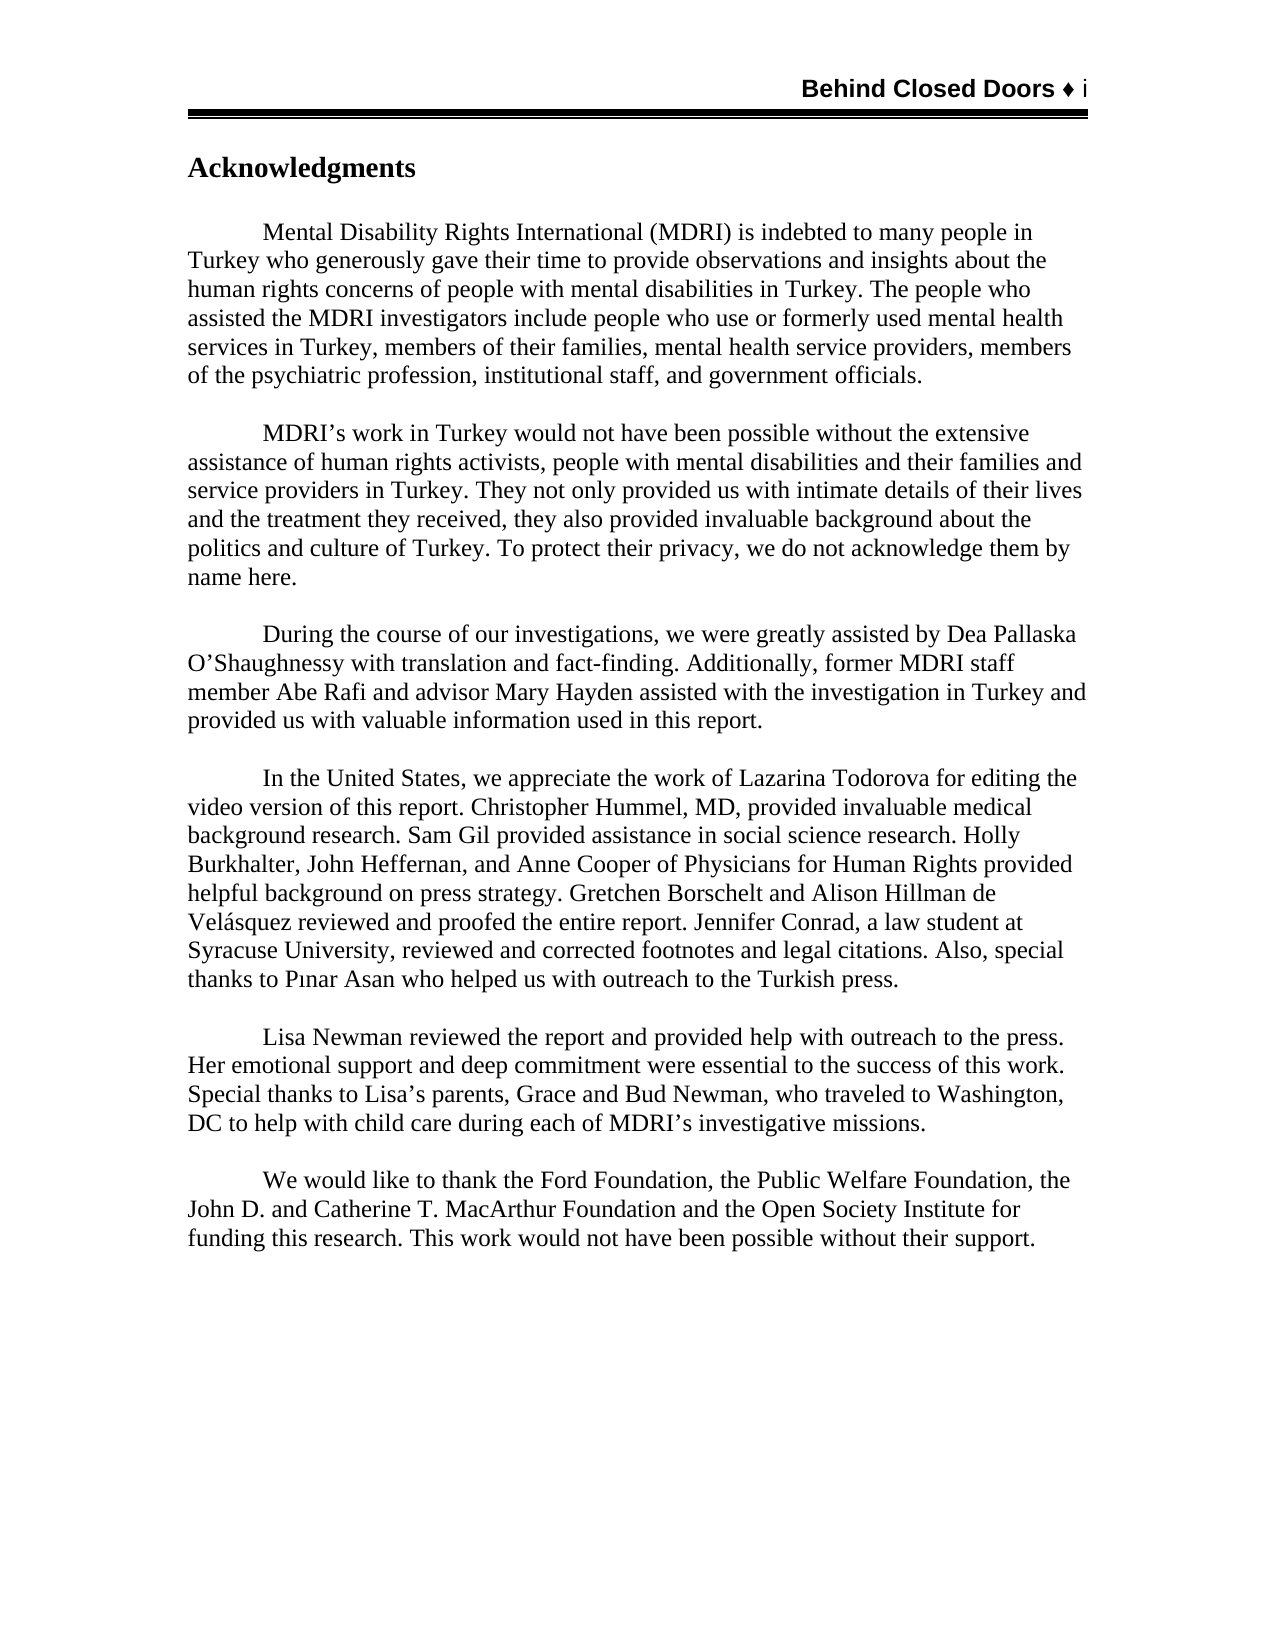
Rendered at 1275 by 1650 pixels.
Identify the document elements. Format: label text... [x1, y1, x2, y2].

subtitle Acknowledgments [187, 150, 1074, 183]
text In the United States, we appreciate the work of Lazarina Todorova for editing the video version of this report. Christopher Hummel, MD, provided invaluable medical background research. Sam Gil provided assistance in social science research. Holly Burkhalter, John Heffernan, and Anne Cooper of Physicians for Human Rights provided helpful background on press strategy. Gretchen Borschelt and Alison Hillman de Velásquez reviewed and proofed the entire report. Jennifer Conrad, a law student at Syracuse University, reviewed and corrected footnotes and legal citations. Also, special thanks to Pınar Asan who helped us with outreach to the Turkish press. [187, 763, 1079, 993]
text Mental Disability Rights International (MDRI) is indebted to many people in Turkey who generously gave their time to provide observations and insights about the human rights concerns of people with mental disabilities in Turkey. The people who assisted the MDRI investigators include people who use or formerly used mental health services in Turkey, members of their families, mental health service providers, members of the psychiatric profession, institutional staff, and government officials. [187, 217, 1074, 389]
text MDRI’s work in Turkey would not have been possible without the extensive assistance of human rights activists, people with mental disabilities and their families and service providers in Turkey. They not only provided us with intimate details of their lives and the treatment they received, they also provided invaluable background about the politics and culture of Turkey. To protect their privacy, we do not acknowledge them by name here. [187, 418, 1085, 590]
text During the course of our investigations, we were greatly assisted by Dea Pallaska O’Shaughnessy with translation and fact-finding. Additionally, former MDRI staff member Abe Rafi and advisor Mary Hayden assisted with the investigation in Turkey and provided us with valuable information used in this report. [187, 619, 1089, 734]
text Lisa Newman reviewed the report and provided help with outreach to the press. Her emotional support and deep commitment were essential to the success of this work. Special thanks to Lisa’s parents, Grace and Bud Newman, who traveled to Washington, DC to help with child care during each of MDRI’s investigative missions. [187, 1022, 1065, 1137]
text We would like to thank the Ford Foundation, the Public Welfare Foundation, the John D. and Catherine T. MacArthur Foundation and the Open Society Institute for funding this research. This work would not have been possible without their support. [187, 1165, 1085, 1252]
